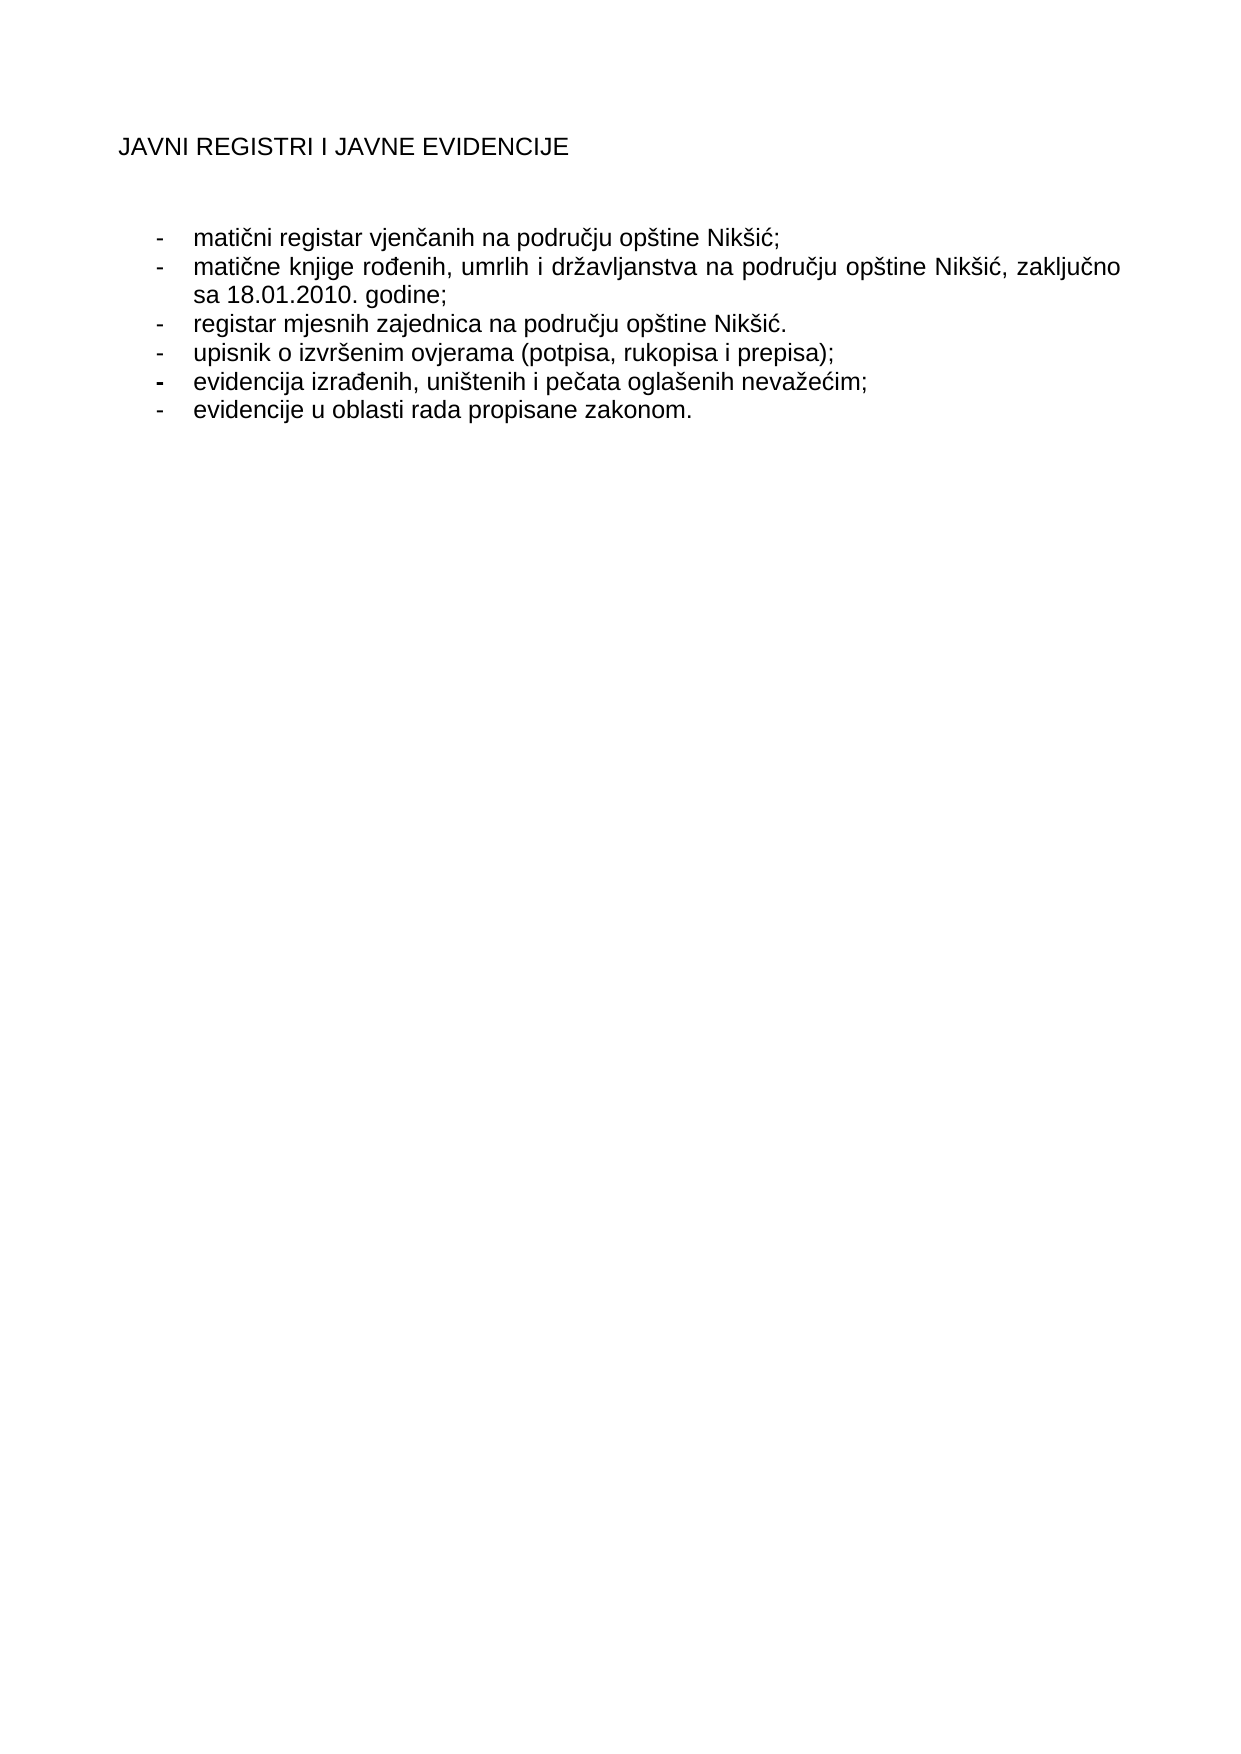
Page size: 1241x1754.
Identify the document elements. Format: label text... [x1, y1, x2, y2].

text JAVNI REGISTRI I JAVNE EVIDENCIJE [118, 132, 1122, 161]
list evidencija izrađenih, uništenih i pečata oglašenih nevažećim; [156, 367, 1122, 395]
list evidencije u oblasti rada propisane zakonom. [156, 395, 1122, 424]
list matični registar vjenčanih na području opštine Nikšić; [156, 223, 1122, 252]
list upisnik o izvršenim ovjerama (potpisa, rukopisa i prepisa); [156, 338, 1122, 367]
list matične knjige rođenih, umrlih i državljanstva na području opštine Nikšić, zaključno sa 18.01.2010. godine; [156, 252, 1122, 309]
list registar mjesnih zajednica na području opštine Nikšić. [156, 309, 1122, 338]
